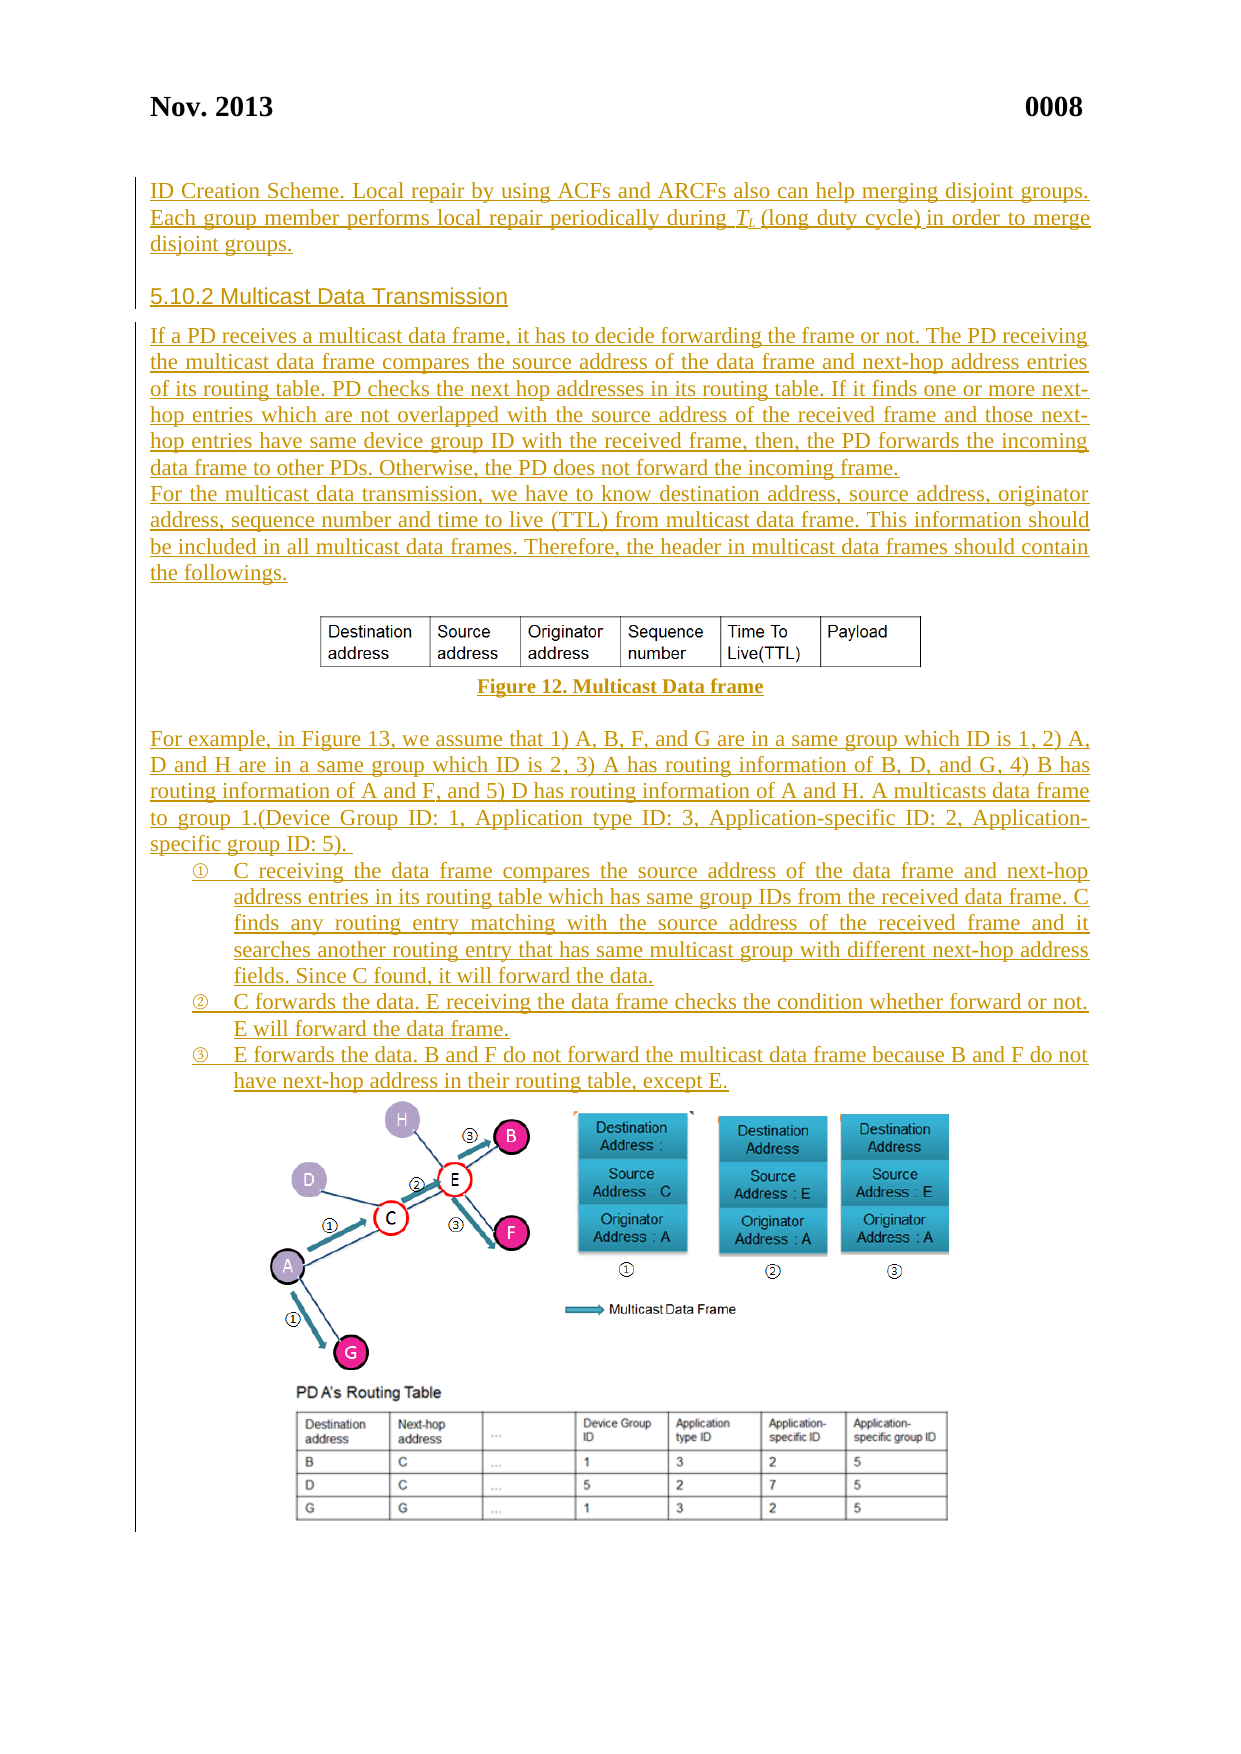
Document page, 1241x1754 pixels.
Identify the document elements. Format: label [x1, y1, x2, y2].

picture [313, 612, 927, 675]
picture [252, 1093, 989, 1533]
